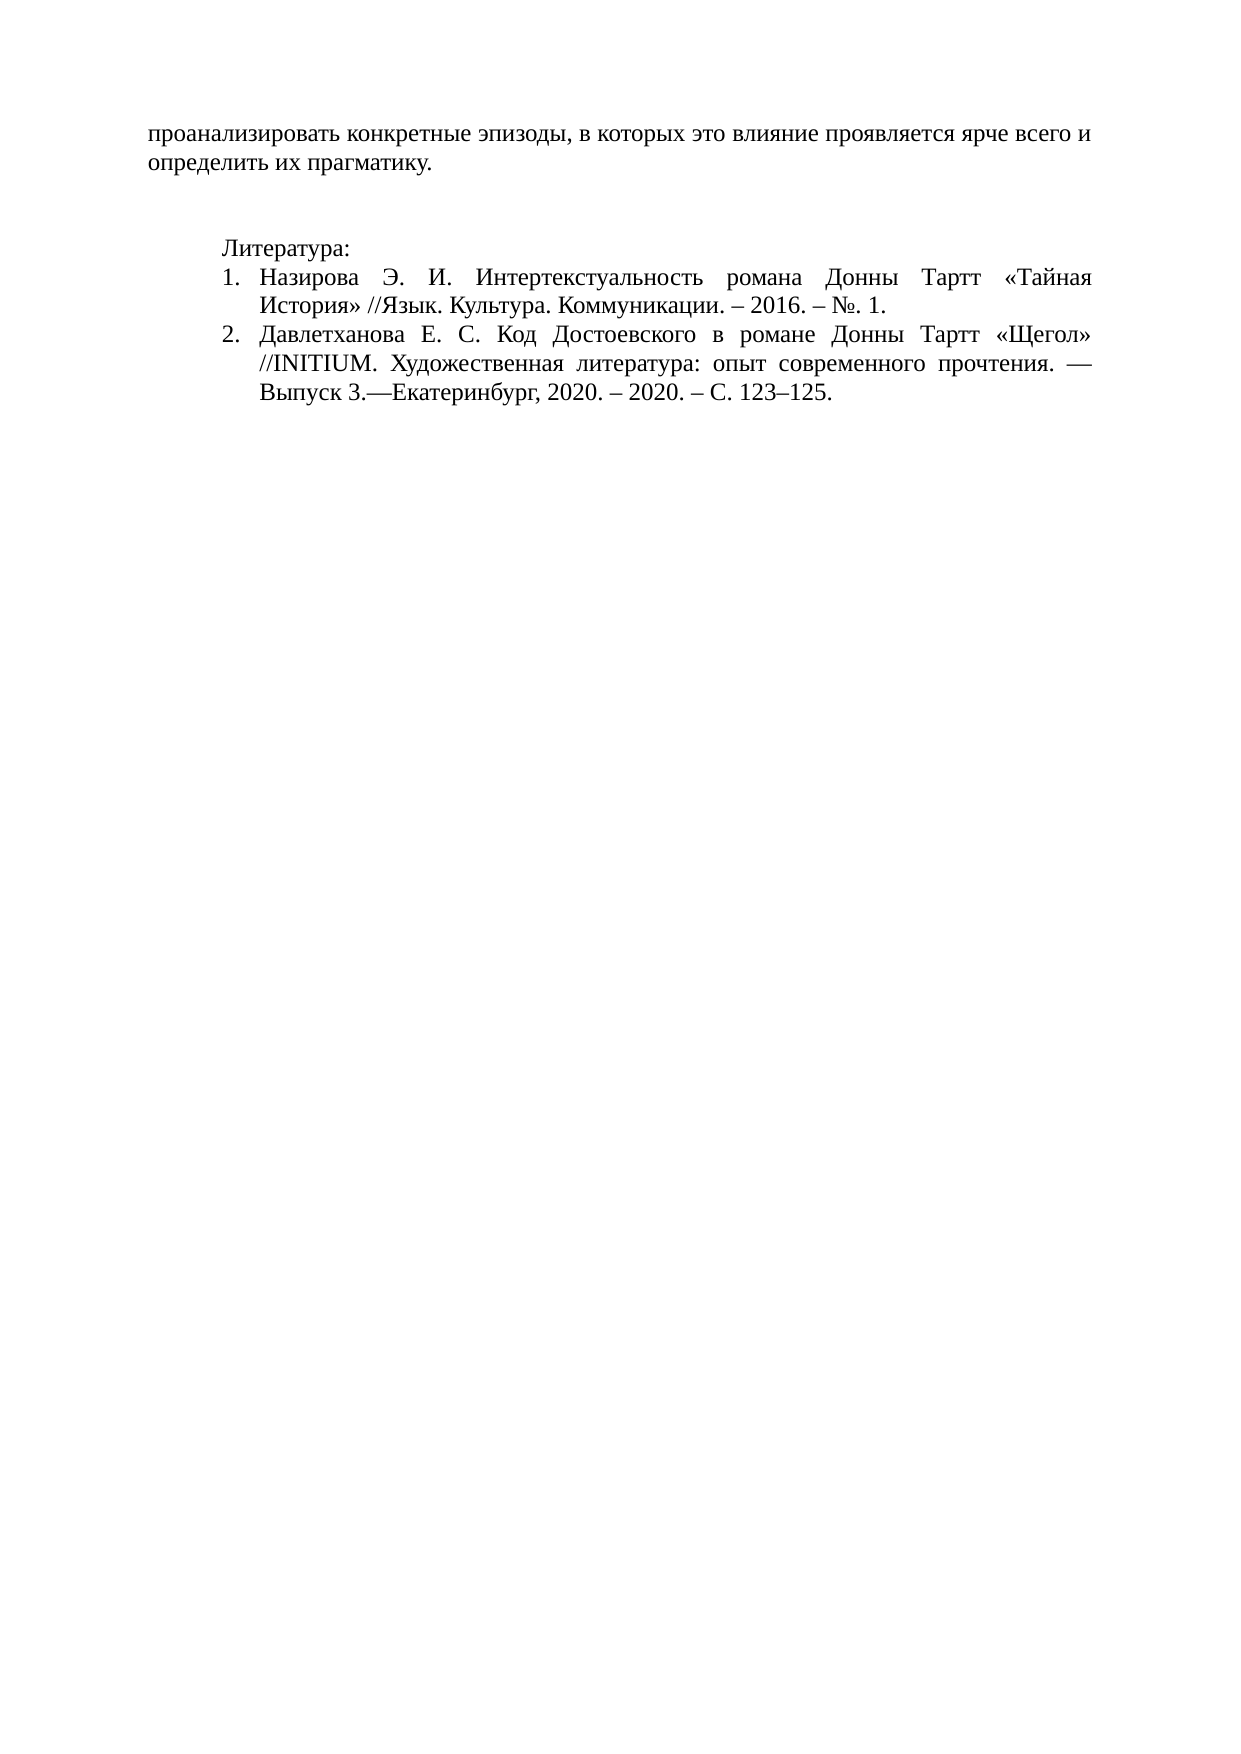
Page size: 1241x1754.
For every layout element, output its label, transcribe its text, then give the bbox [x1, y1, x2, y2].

list Назирова Э. И. Интертекстуальность романа Донны Тартт «Тайная История» //Язык. Культура. Коммуникации. – 2016. – №. 1. [222, 262, 1092, 319]
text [148, 118, 1092, 176]
text Литература: [148, 233, 1092, 262]
list Давлетханова Е. С. Код Достоевского в романе Донны Тартт «Щегол» //INIТIUM. Художественная литература: опыт современного прочтения. — Выпуск 3.—Екатеринбург, 2020. – 2020. – С. 123–125. [222, 319, 1092, 406]
